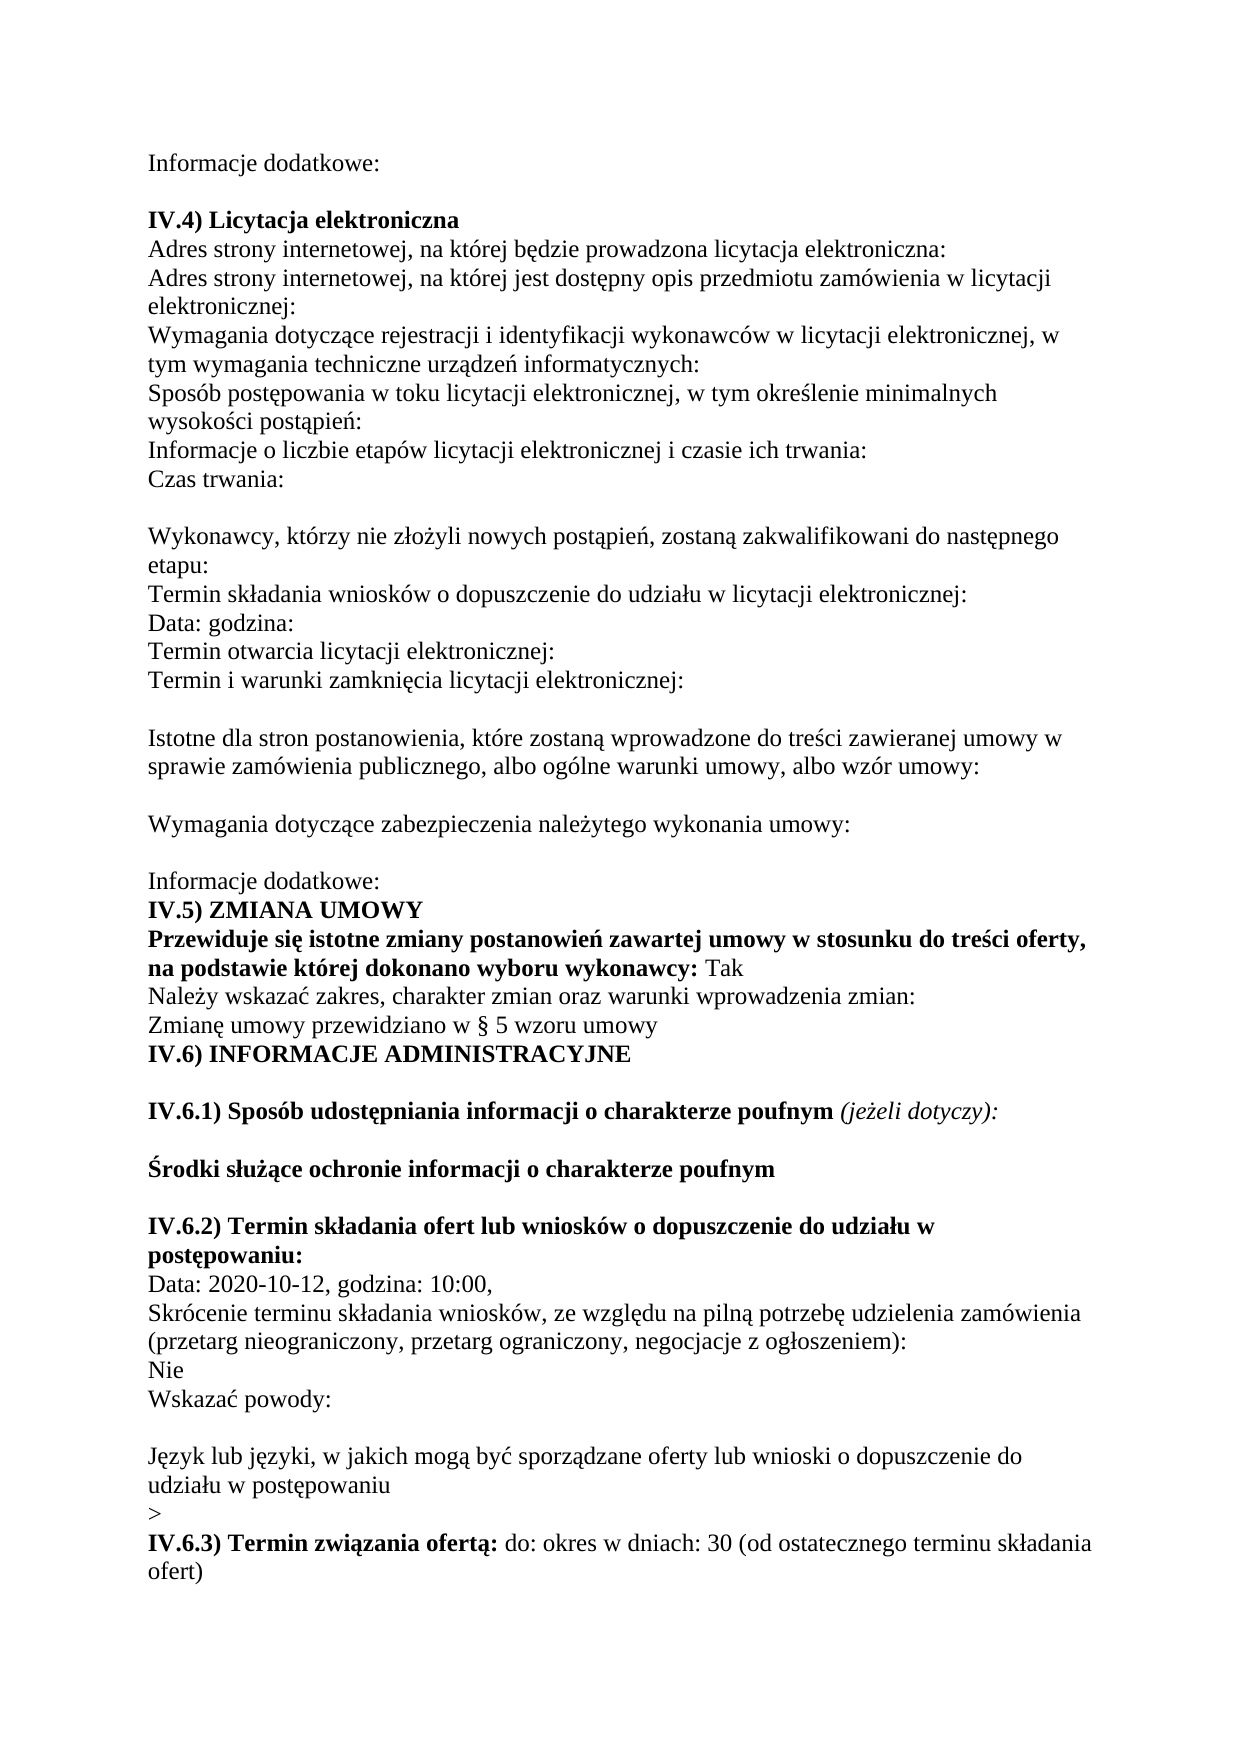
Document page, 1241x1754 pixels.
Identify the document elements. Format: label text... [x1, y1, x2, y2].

text Czas trwania: Wykonawcy, którzy nie złożyli nowych postąpień, zostaną zakwalifikowani do następnego etapu: [148, 464, 1093, 579]
text Adres strony internetowej, na której jest dostępny opis przedmiotu zamówienia w licytacji elektronicznej: [148, 263, 1093, 320]
text Sposób postępowania w toku licytacji elektronicznej, w tym określenie minimalnych wysokości postąpień: [148, 378, 1093, 435]
text Wymagania dotyczące rejestracji i identyfikacji wykonawców w licytacji elektronicznej, w tym wymagania techniczne urządzeń informatycznych: [148, 320, 1093, 378]
text Istotne dla stron postanowienia, które zostaną wprowadzone do treści zawieranej umowy w sprawie zamówienia publicznego, albo ogólne warunki umowy, albo wzór umowy: [148, 694, 1093, 780]
text Informacje o liczbie etapów licytacji elektronicznej i czasie ich trwania: [148, 435, 1093, 464]
text Wymagania dotyczące zabezpieczenia należytego wykonania umowy: [148, 780, 1093, 838]
text Termin składania wniosków o dopuszczenie do udziału w licytacji elektronicznej: Data: godzina: Termin otwarcia licytacji elektronicznej: [148, 579, 1093, 665]
text Informacje dodatkowe: [148, 838, 1093, 895]
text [148, 895, 1093, 1585]
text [148, 148, 1093, 263]
text Termin i warunki zamknięcia licytacji elektronicznej: [148, 665, 1093, 694]
